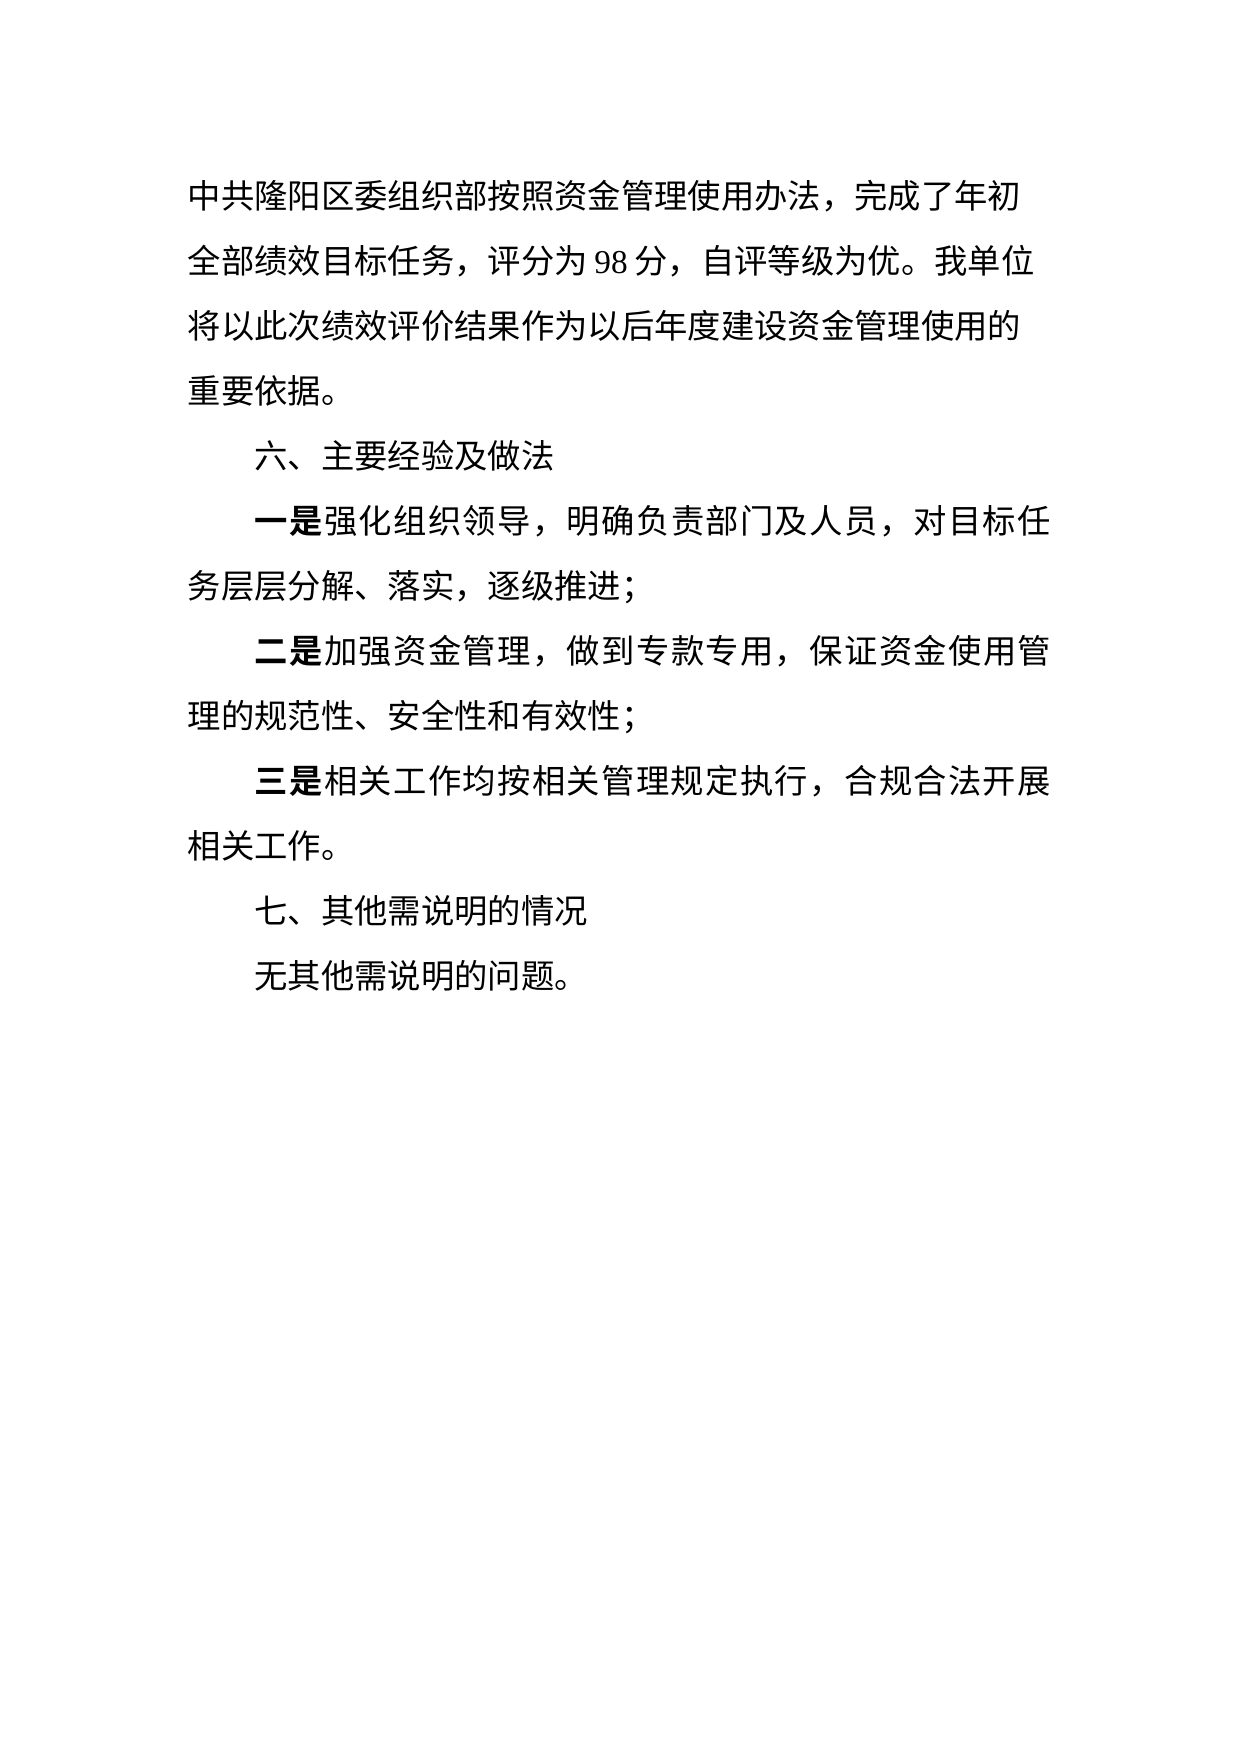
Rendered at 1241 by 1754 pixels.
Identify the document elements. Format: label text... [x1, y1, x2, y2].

list 七、其他需说明的情况 [187, 877, 1053, 942]
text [187, 162, 1053, 422]
list 主要经验及做法 [187, 422, 1053, 487]
list 二是加强资金管理，做到专款专用，保证资金使用管理的规范性、安全性和有效性； [187, 617, 1053, 747]
list 三是相关工作均按相关管理规定执行，合规合法开展相关工作。 [187, 747, 1053, 877]
list 无其他需说明的问题。 [187, 942, 1053, 1007]
list 一是强化组织领导，明确负责部门及人员，对目标任务层层分解、落实，逐级推进； [187, 487, 1053, 617]
